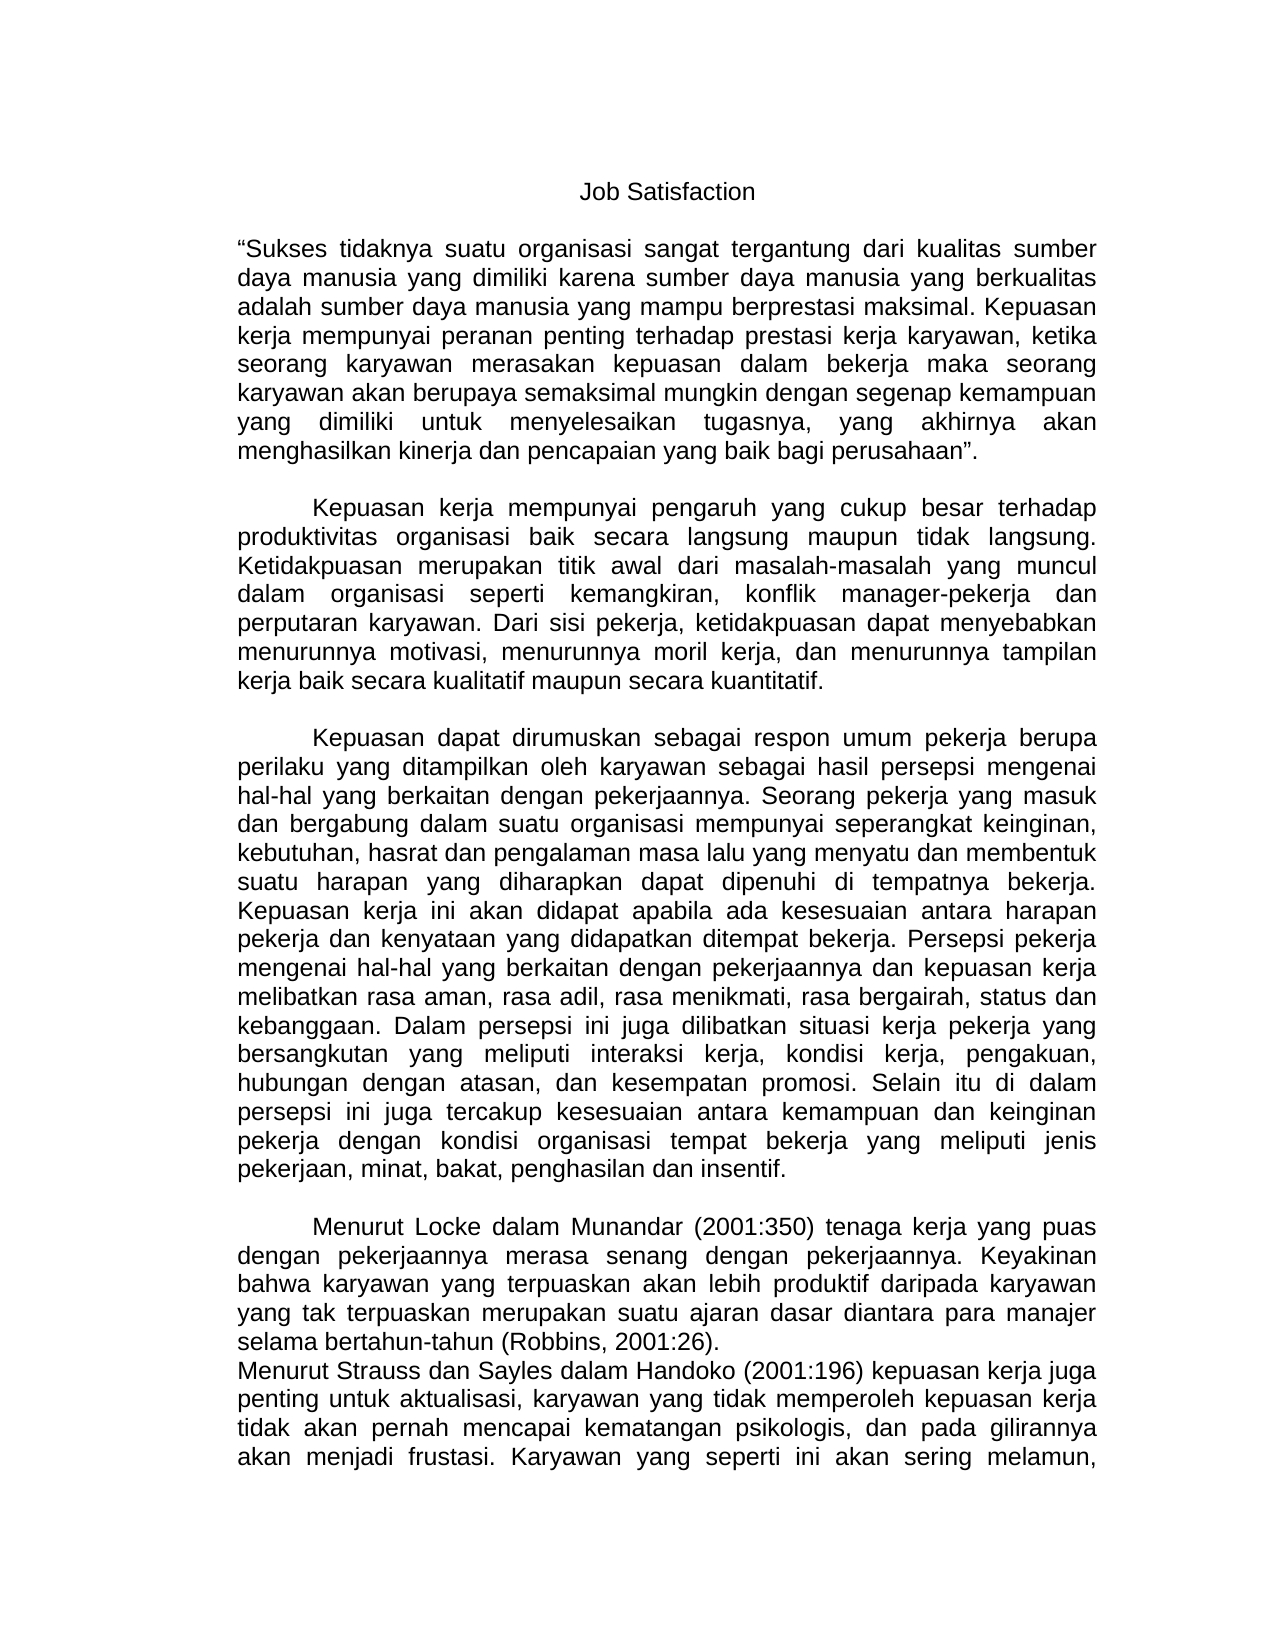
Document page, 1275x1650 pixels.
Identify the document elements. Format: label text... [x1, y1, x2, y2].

text Kepuasan dapat dirumuskan sebagai respon umum pekerja berupa perilaku yang ditampilkan oleh karyawan sebagai hasil persepsi mengenai hal-hal yang berkaitan dengan pekerjaannya. Seorang pekerja yang masuk dan bergabung dalam suatu organisasi mempunyai seperangkat keinginan, kebutuhan, hasrat dan pengalaman masa lalu yang menyatu dan membentuk suatu harapan yang diharapkan dapat dipenuhi di tempatnya bekerja. Kepuasan kerja ini akan didapat apabila ada kesesuaian antara harapan pekerja dan kenyataan yang didapatkan ditempat bekerja. Persepsi pekerja mengenai hal-hal yang berkaitan dengan pekerjaannya dan kepuasan kerja melibatkan rasa aman, rasa adil, rasa menikmati, rasa bergairah, status dan kebanggaan. Dalam persepsi ini juga dilibatkan situasi kerja pekerja yang bersangkutan yang meliputi interaksi kerja, kondisi kerja, pengakuan, hubungan dengan atasan, dan kesempatan promosi. Selain itu di dalam persepsi ini juga tercakup kesesuaian antara kemampuan dan keinginan pekerja dengan kondisi organisasi tempat bekerja yang meliputi jenis pekerjaan, minat, bakat, penghasilan dan insentif. [237, 723, 1098, 1183]
text Job Satisfaction [237, 177, 1098, 206]
text Menurut Locke dalam Munandar (2001:350) tenaga kerja yang puas dengan pekerjaannya merasa senang dengan pekerjaannya. Keyakinan bahwa karyawan yang terpuaskan akan lebih produktif daripada karyawan yang tak terpuaskan merupakan suatu ajaran dasar diantara para manajer selama bertahun-tahun (Robbins, 2001:26). [237, 1212, 1098, 1356]
text “Sukses tidaknya suatu organisasi sangat tergantung dari kualitas sumber daya manusia yang dimiliki karena sumber daya manusia yang berkualitas adalah sumber daya manusia yang mampu berprestasi maksimal. Kepuasan kerja mempunyai peranan penting terhadap prestasi kerja karyawan, ketika seorang karyawan merasakan kepuasan dalam bekerja maka seorang karyawan akan berupaya semaksimal mungkin dengan segenap kemampuan yang dimiliki untuk menyelesaikan tugasnya, yang akhirnya akan menghasilkan kinerja dan pencapaian yang baik bagi perusahaan”. [237, 234, 1098, 464]
text Kepuasan kerja mempunyai pengaruh yang cukup besar terhadap produktivitas organisasi baik secara langsung maupun tidak langsung. Ketidakpuasan merupakan titik awal dari masalah-masalah yang muncul dalam organisasi seperti kemangkiran, konflik manager-pekerja dan perputaran karyawan. Dari sisi pekerja, ketidakpuasan dapat menyebabkan menurunnya motivasi, menurunnya moril kerja, dan menurunnya tampilan kerja baik secara kualitatif maupun secara kuantitatif. [237, 493, 1098, 694]
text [237, 1356, 1098, 1471]
